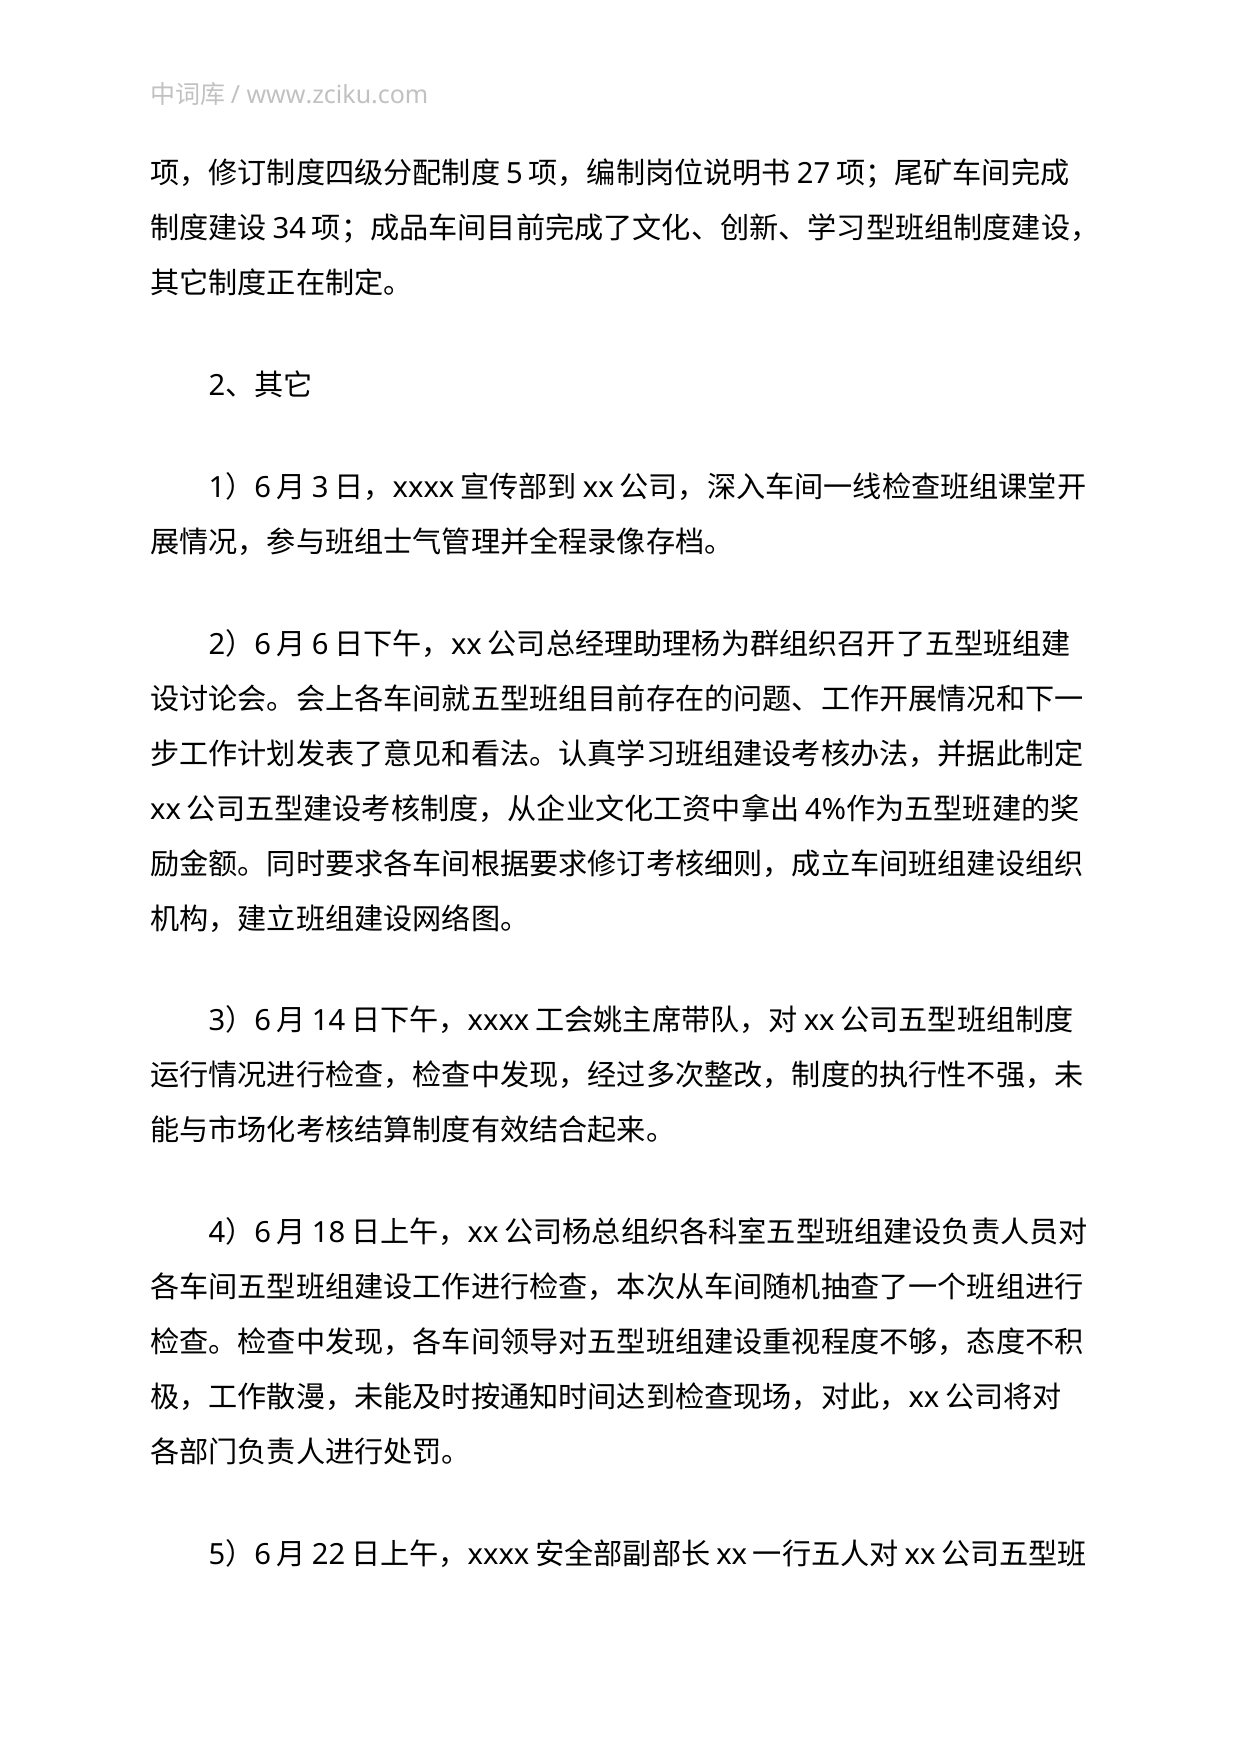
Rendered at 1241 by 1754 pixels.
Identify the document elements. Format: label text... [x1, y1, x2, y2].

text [150, 1530, 1090, 1573]
text 2）6月6日下午，xx公司总经理助理杨为群组织召开了五型班组建设讨论会。会上各车间就五型班组目前存在的问题、工作开展情况和下一步工作计划发表了意见和看法。认真学习班组建设考核办法，并据此制定xx公司五型建设考核制度，从企业文化工资中拿出4%作为五型班建的奖励金额。同时要求各车间根据要求修订考核细则，成立车间班组建设组织机构，建立班组建设网络图。 [150, 621, 1090, 937]
text 4）6月18日上午，xx公司杨总组织各科室五型班组建设负责人员对各车间五型班组建设工作进行检查，本次从车间随机抽查了一个班组进行检查。检查中发现，各车间领导对五型班组建设重视程度不够，态度不积极，工作散漫，未能及时按通知时间达到检查现场，对此，xx公司将对各部门负责人进行处罚。 [150, 1209, 1090, 1471]
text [150, 150, 1090, 302]
text 1）6月3日，xxxx宣传部到xx公司，深入车间一线检查班组课堂开展情况，参与班组士气管理并全程录像存档。 [150, 464, 1090, 561]
text 3）6月14日下午，xxxx工会姚主席带队，对xx公司五型班组制度运行情况进行检查，检查中发现，经过多次整改，制度的执行性不强，未能与市场化考核结算制度有效结合起来。 [150, 997, 1090, 1149]
text 2、其它 [150, 362, 1090, 404]
